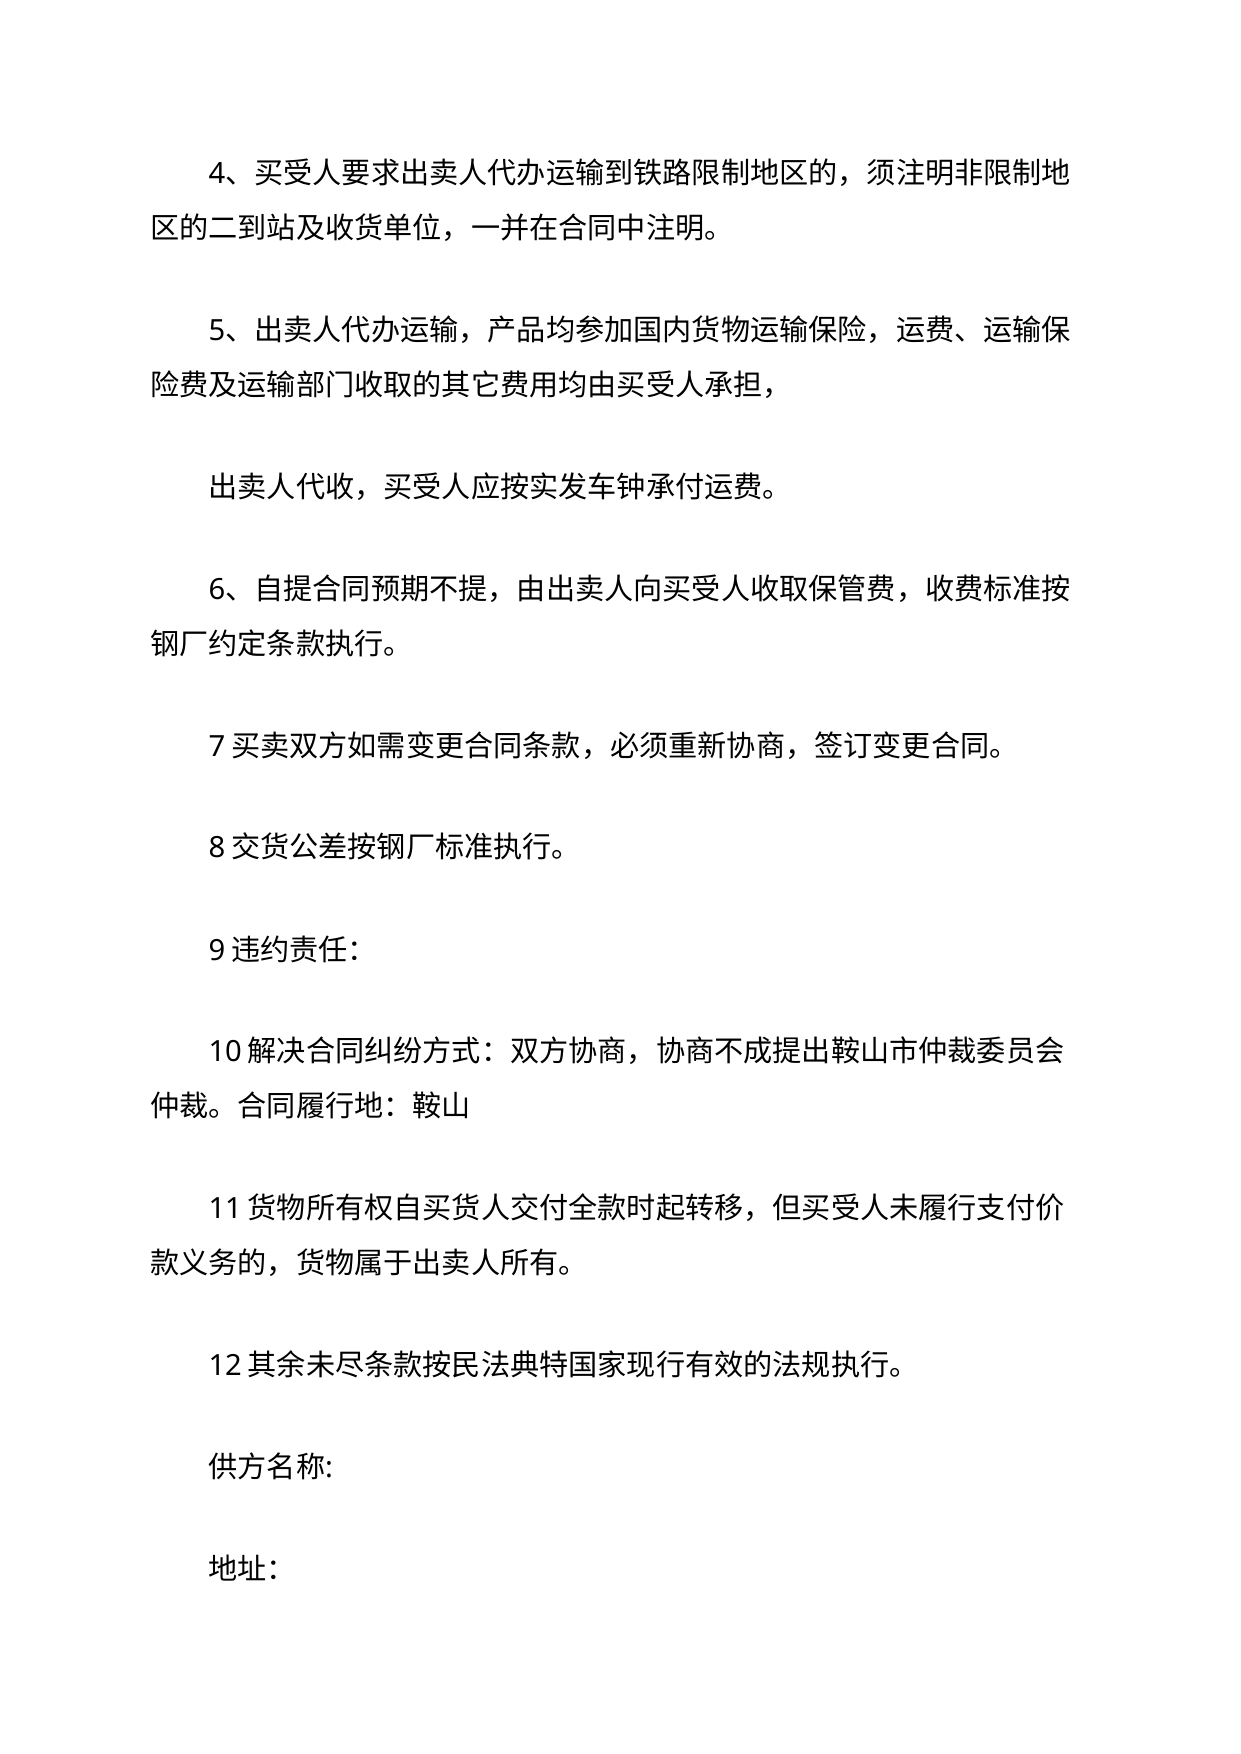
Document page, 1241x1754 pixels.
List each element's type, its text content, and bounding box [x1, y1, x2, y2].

text 10解决合同纠纷方式：双方协商，协商不成提出鞍山市仲裁委员会仲裁。合同履行地：鞍山 [150, 1028, 1090, 1125]
text 8交货公差按钢厂标准执行。 [150, 824, 1090, 866]
text 出卖人代收，买受人应按实发车钟承付运费。 [150, 463, 1090, 506]
text 7买卖双方如需变更合同条款，必须重新协商，签订变更合同。 [150, 722, 1090, 764]
text 6、自提合同预期不提，由出卖人向买受人收取保管费，收费标准按钢厂约定条款执行。 [150, 565, 1090, 663]
text 4、买受人要求出卖人代办运输到铁路限制地区的，须注明非限制地区的二到站及收货单位，一并在合同中注明。 [150, 150, 1090, 247]
text 9违约责任： [150, 926, 1090, 968]
text 11货物所有权自买货人交付全款时起转移，但买受人未履行支付价款义务的，货物属于出卖人所有。 [150, 1185, 1090, 1282]
text 5、出卖人代办运输，产品均参加国内货物运输保险，运费、运输保险费及运输部门收取的其它费用均由买受人承担， [150, 307, 1090, 404]
text 供方名称: [150, 1443, 1090, 1486]
text 地址： [150, 1546, 1090, 1588]
text 12其余未尽条款按民法典特国家现行有效的法规执行。 [150, 1342, 1090, 1384]
